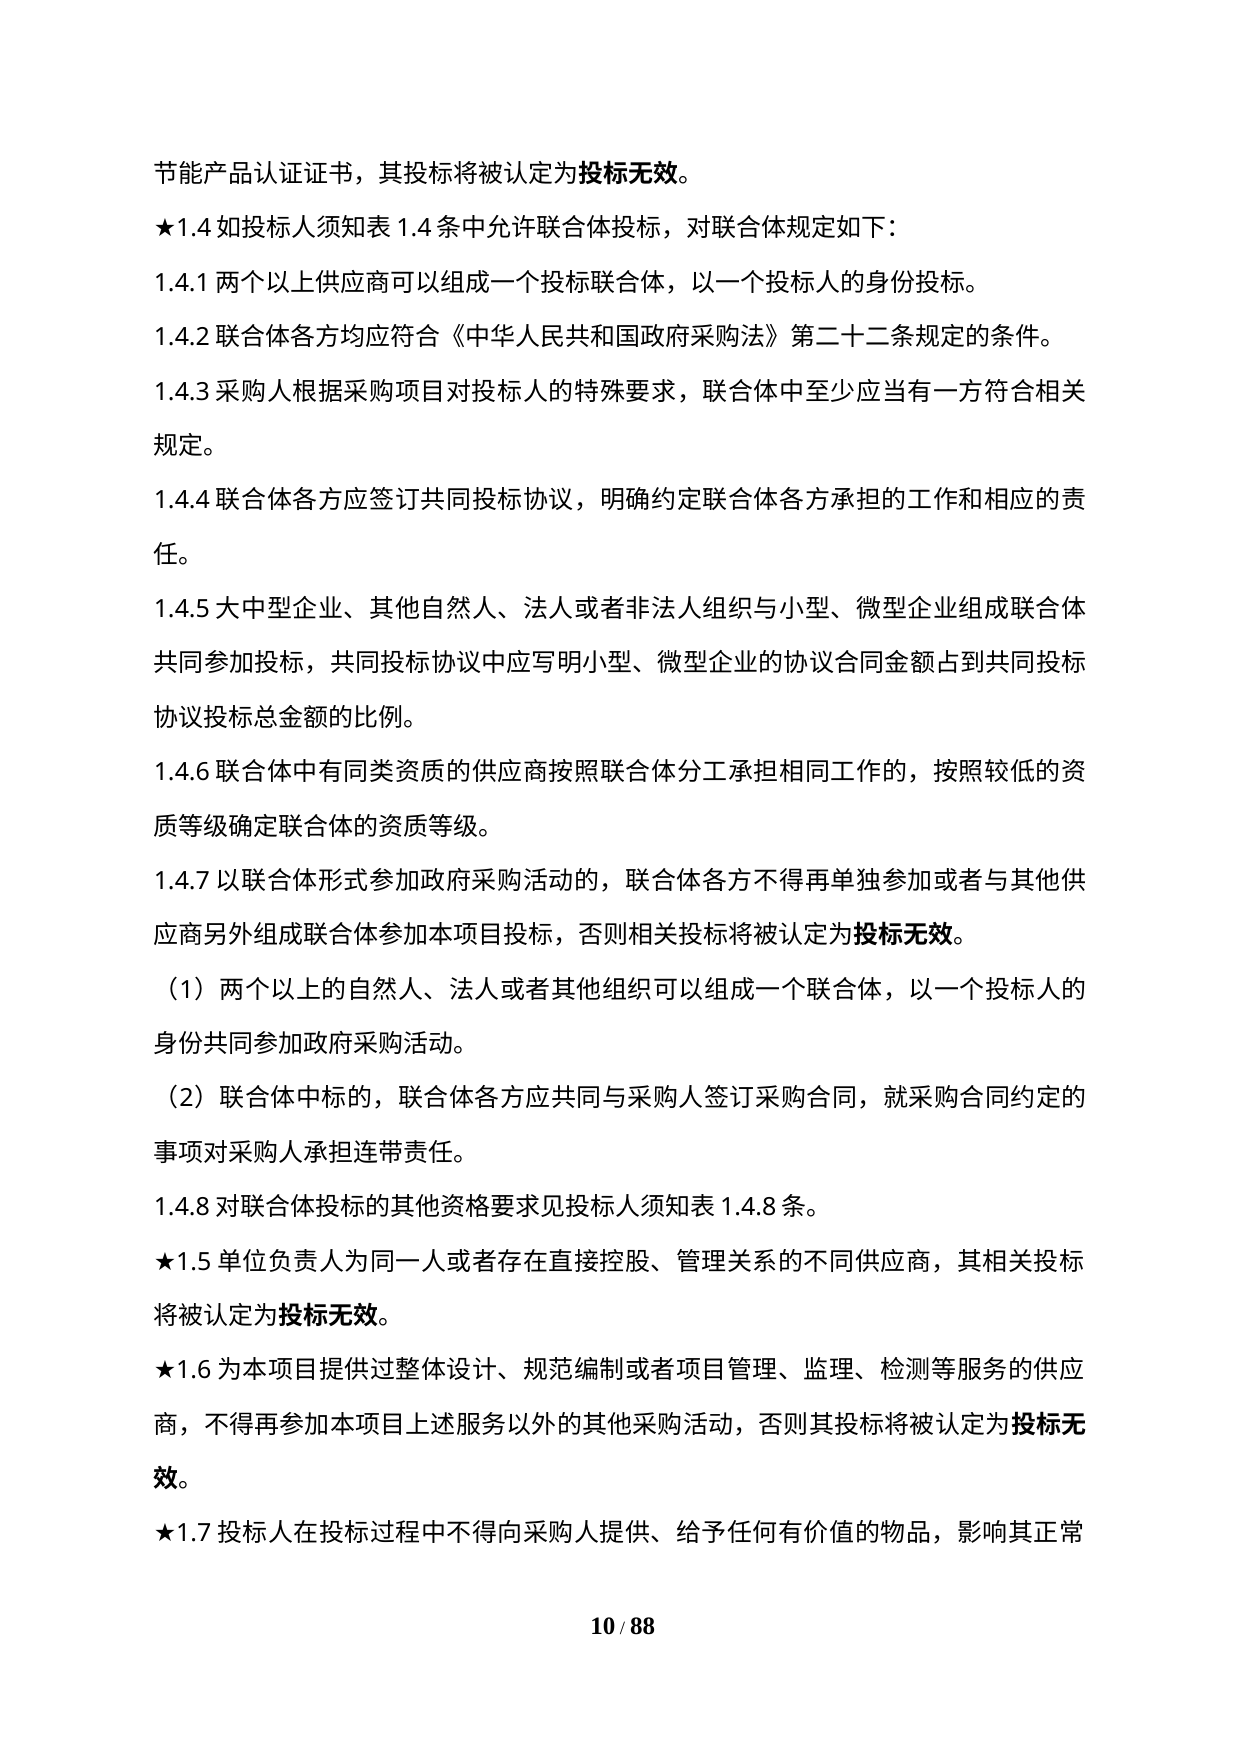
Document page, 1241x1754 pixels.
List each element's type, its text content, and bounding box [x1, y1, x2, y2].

text （2）联合体中标的，联合体各方应共同与采购人签订采购合同，就采购合同约定的事项对采购人承担连带责任。 [153, 1078, 1087, 1168]
text 1.4.5大中型企业、其他自然人、法人或者非法人组织与小型、微型企业组成联合体共同参加投标，共同投标协议中应写明小型、微型企业的协议合同金额占到共同投标协议投标总金额的比例。 [153, 588, 1087, 733]
text ★1.6为本项目提供过整体设计、规范编制或者项目管理、监理、检测等服务的供应商，不得再参加本项目上述服务以外的其他采购活动，否则其投标将被认定为投标无效。 [153, 1350, 1087, 1495]
text 1.4.7以联合体形式参加政府采购活动的，联合体各方不得再单独参加或者与其他供应商另外组成联合体参加本项目投标，否则相关投标将被认定为投标无效。 [153, 860, 1087, 951]
text 1.4.6联合体中有同类资质的供应商按照联合体分工承担相同工作的，按照较低的资质等级确定联合体的资质等级。 [153, 752, 1087, 842]
text 1.4.8对联合体投标的其他资格要求见投标人须知表1.4.8条。 [153, 1187, 1087, 1223]
text ★1.4如投标人须知表1.4条中允许联合体投标，对联合体规定如下： [153, 208, 1087, 244]
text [153, 153, 1087, 190]
text 1.4.1两个以上供应商可以组成一个投标联合体，以一个投标人的身份投标。 [153, 262, 1087, 298]
text 1.4.2联合体各方均应符合《中华人民共和国政府采购法》第二十二条规定的条件。 [153, 317, 1087, 353]
text 1.4.3采购人根据采购项目对投标人的特殊要求，联合体中至少应当有一方符合相关规定。 [153, 371, 1087, 462]
text ★1.5单位负责人为同一人或者存在直接控股、管理关系的不同供应商，其相关投标将被认定为投标无效。 [153, 1241, 1087, 1332]
text （1）两个以上的自然人、法人或者其他组织可以组成一个联合体，以一个投标人的身份共同参加政府采购活动。 [153, 969, 1087, 1060]
text 1.4.4联合体各方应签订共同投标协议，明确约定联合体各方承担的工作和相应的责任。 [153, 480, 1087, 570]
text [153, 1513, 1087, 1549]
